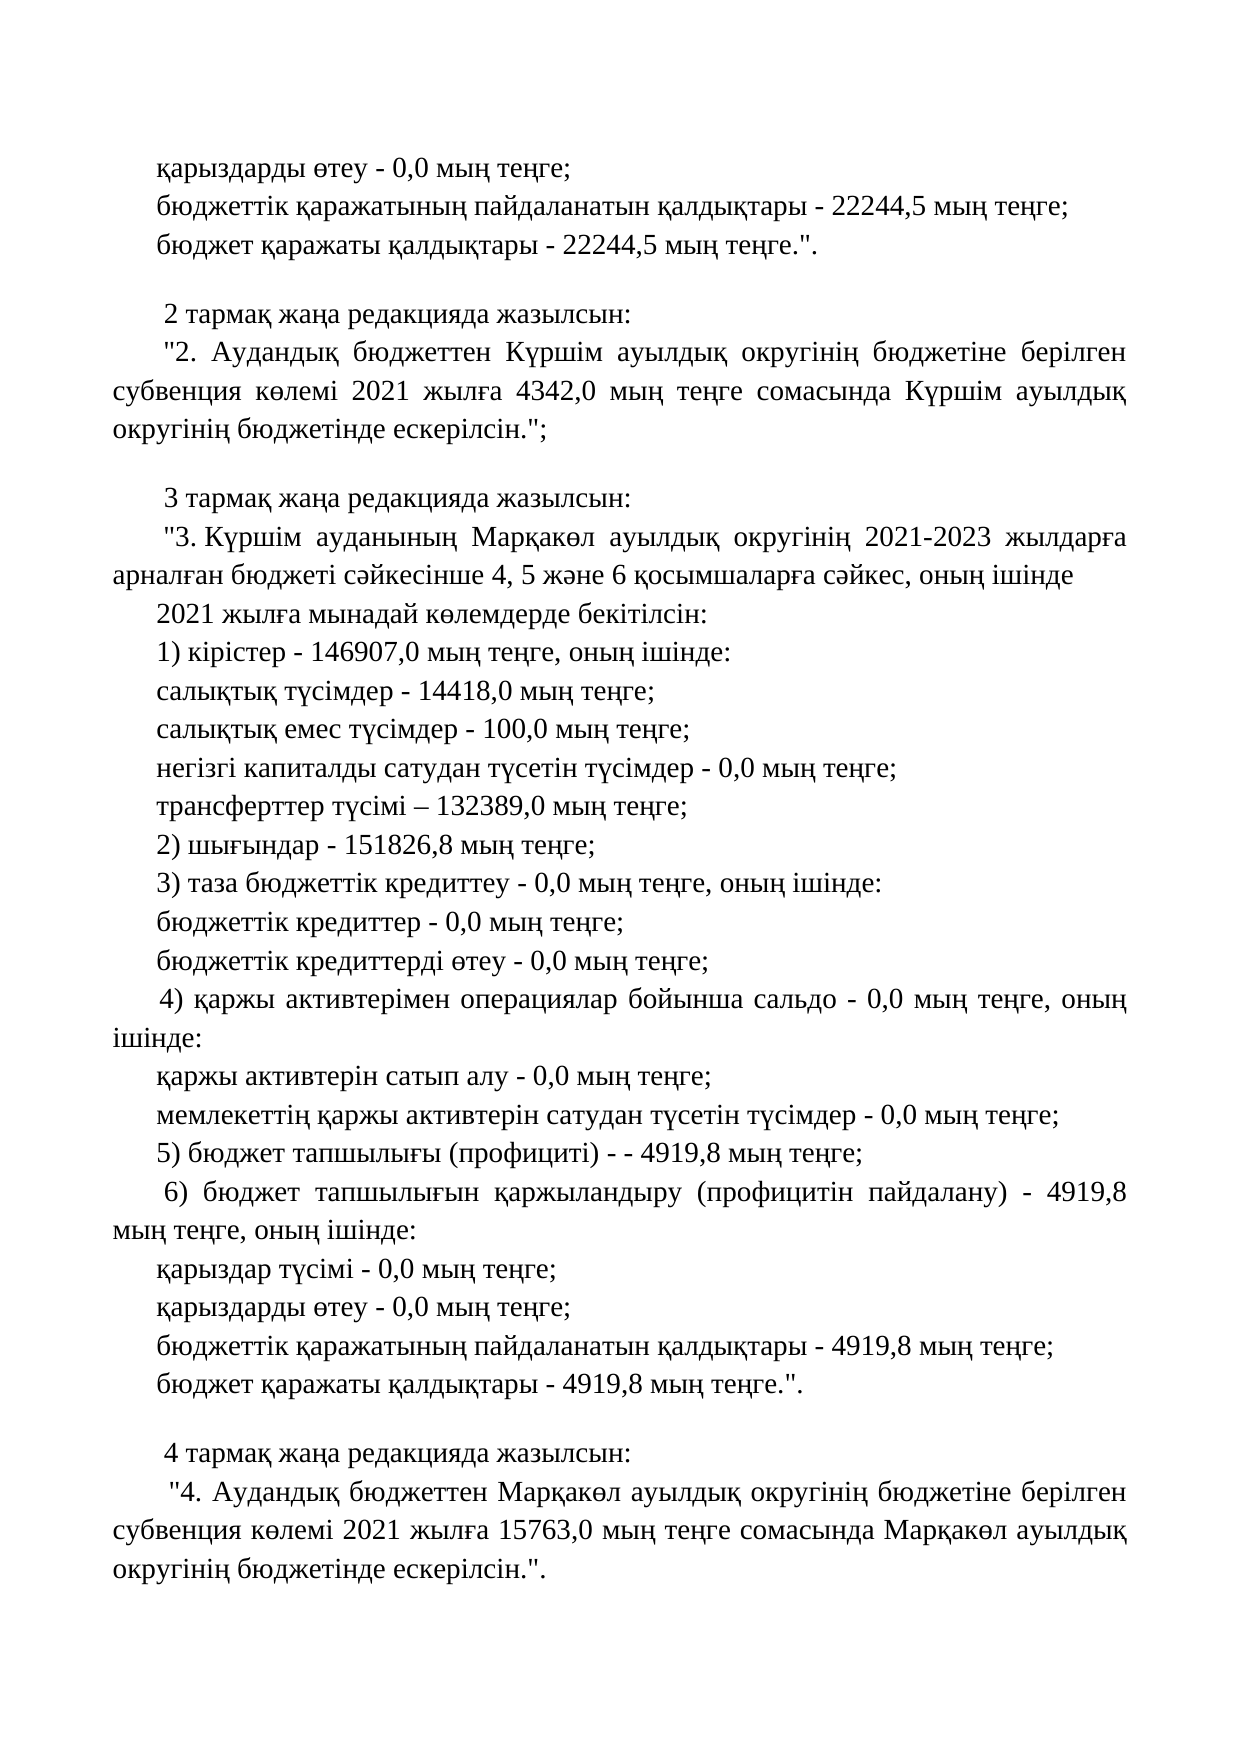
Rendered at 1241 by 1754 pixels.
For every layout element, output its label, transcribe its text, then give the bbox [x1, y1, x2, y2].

text трансферттер түсімі – 132389,0 мың теңге; [112, 788, 1128, 822]
text қарыздар түсімі - 0,0 мың теңге; [112, 1251, 1128, 1284]
text салықтық емес түсімдер - 100,0 мың теңге; [112, 711, 1128, 745]
text 4 тармақ жаңа редакцияда жазылсын: [112, 1435, 1128, 1469]
text қарыздарды өтеу - 0,0 мың теңге; [112, 1289, 1128, 1323]
text 5) бюджет тапшылығы (профициті) - - 4919,8 мың теңге; [112, 1135, 1128, 1169]
text бюджеттік кредиттерді өтеу - 0,0 мың теңге; [112, 943, 1128, 976]
text 1) кірістер - 146907,0 мың теңге, оның ішінде: [112, 634, 1128, 668]
text мемлекеттің қаржы активтерін сатудан түсетін түсімдер - 0,0 мың теңге; [112, 1097, 1128, 1130]
text 3 тармақ жаңа редакцияда жазылсын: [112, 480, 1128, 514]
text салықтық түсімдер - 14418,0 мың теңге; [112, 673, 1128, 706]
text 3) таза бюджеттік кредиттеу - 0,0 мың теңге, оның ішінде: [112, 866, 1128, 899]
text 2) шығындар - 151826,8 мың теңге; [112, 827, 1128, 861]
text "4. Аудандық бюджеттен Марқакөл ауылдық округінің бюджетіне берілген субвенция көлемі 2021 жылға 15763,0 мың теңге сомасында Марқакөл ауылдық округінің бюджетінде ескерілсін.". [112, 1474, 1128, 1584]
text қарыздарды өтеу - 0,0 мың теңге; [112, 150, 1128, 183]
text бюджет қаражаты қалдықтары - 4919,8 мың теңге.". [112, 1367, 1128, 1400]
text бюджеттік қаражатының пайдаланатын қалдықтары - 22244,5 мың теңге; [112, 188, 1128, 222]
text бюджеттік қаражатының пайдаланатын қалдықтары - 4919,8 мың теңге; [112, 1328, 1128, 1362]
text 2 тармақ жаңа редакцияда жазылсын: [112, 296, 1128, 329]
text "3. Күршім ауданының Марқакөл ауылдық округінің 2021-2023 жылдарға арналған бюджеті сәйкесінше 4, 5 және 6 қосымшаларға сәйкес, оның ішінде [112, 519, 1128, 591]
text 6) бюджет тапшылығын қаржыландыру (профицитін пайдалану) - 4919,8 мың теңге, оның ішінде: [112, 1174, 1128, 1246]
text бюджеттік кредиттер - 0,0 мың теңге; [112, 904, 1128, 938]
text 4) қаржы активтерімен операциялар бойынша сальдо - 0,0 мың теңге, оның ішінде: [112, 981, 1128, 1053]
text қаржы активтерін сатып алу - 0,0 мың теңге; [112, 1058, 1128, 1092]
text "2. Аудандық бюджеттен Күршім ауылдық округінің бюджетіне берілген субвенция көлемі 2021 жылға 4342,0 мың теңге сомасында Күршім ауылдық округінің бюджетінде ескерілсін."; [112, 334, 1128, 445]
text негізгі капиталды сатудан түсетін түсімдер - 0,0 мың теңге; [112, 750, 1128, 783]
text 2021 жылға мынадай көлемдерде бекітілсін: [112, 596, 1128, 629]
text бюджет қаражаты қалдықтары - 22244,5 мың теңге.". [112, 227, 1128, 261]
